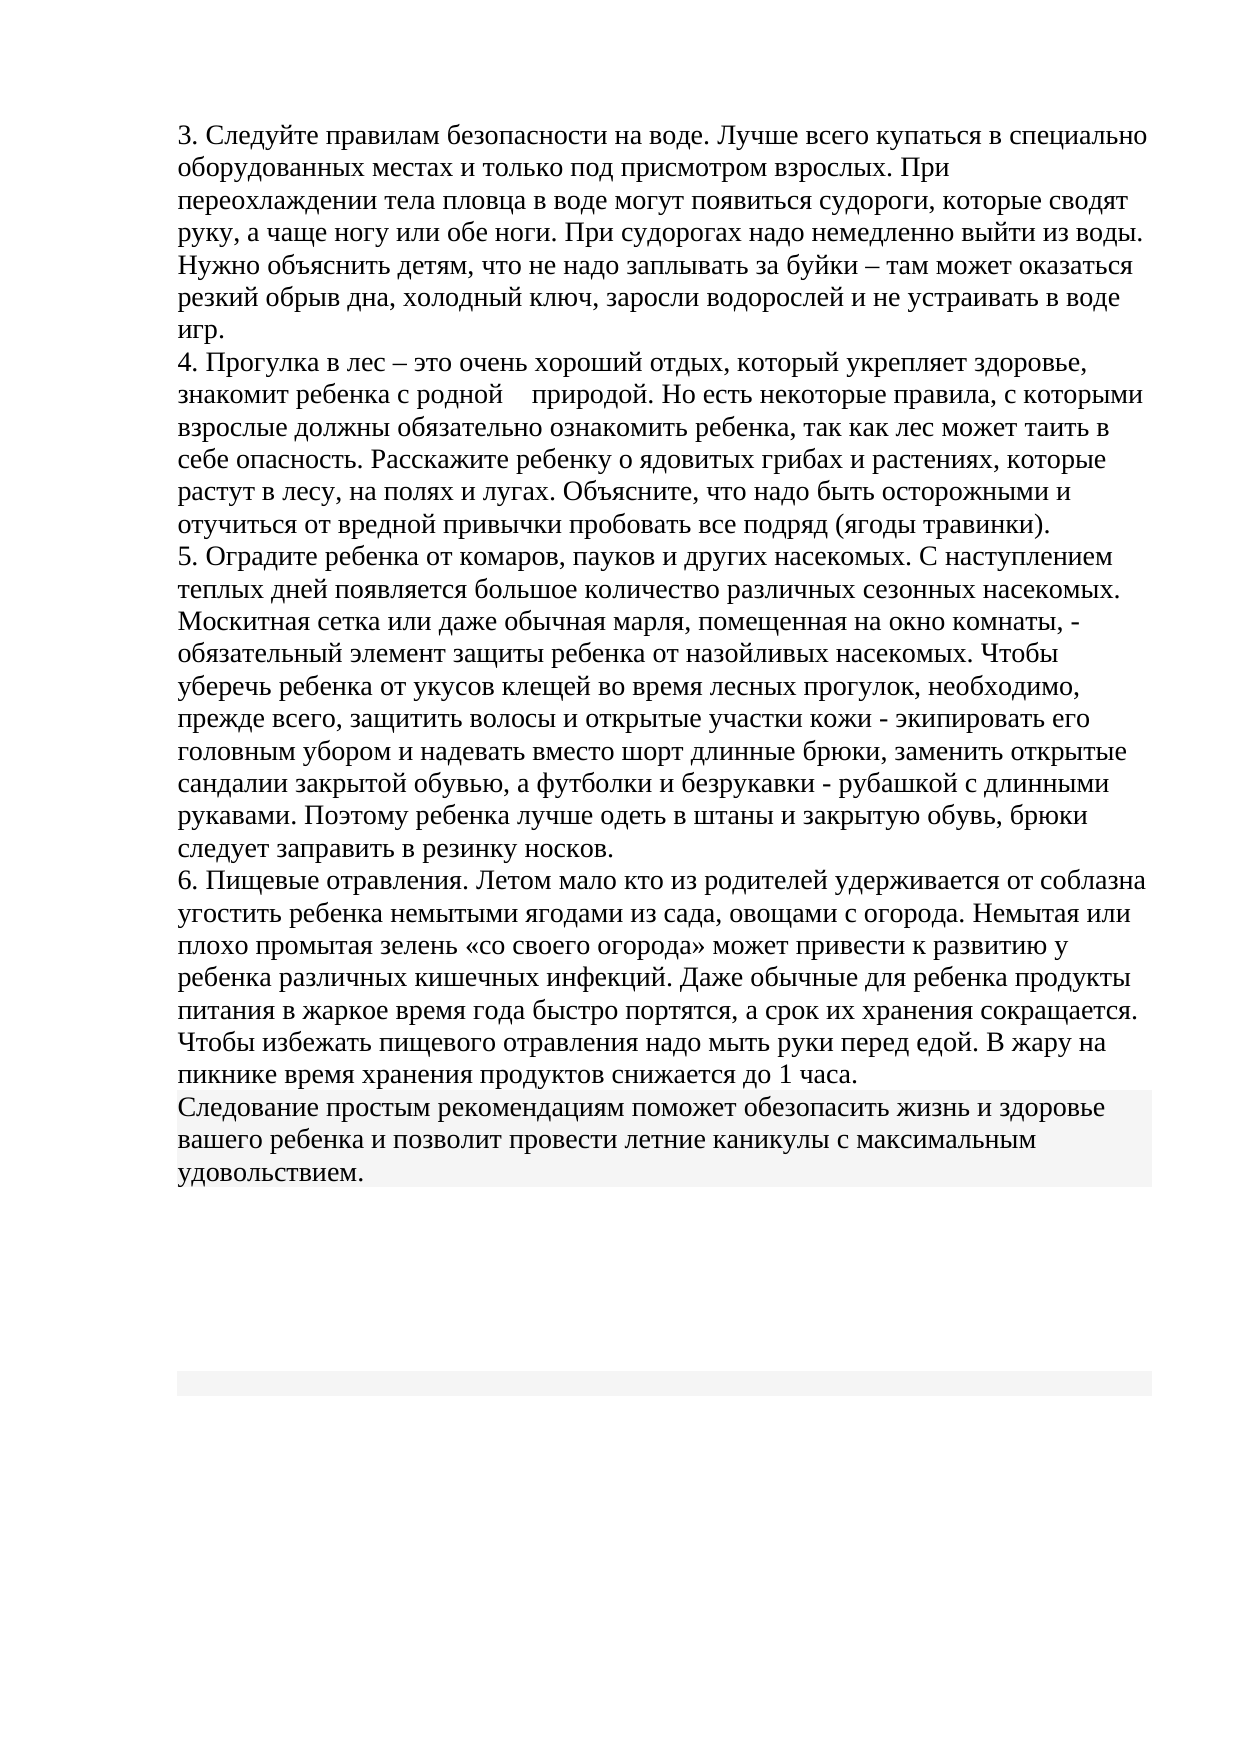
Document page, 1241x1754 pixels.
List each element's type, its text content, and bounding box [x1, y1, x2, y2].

text Следование простым рекомендациям поможет обезопасить жизнь и здоровье вашего ребенка и позволит провести летние каникулы с максимальным удовольствием. [177, 1090, 1152, 1187]
text 3. Следуйте правилам безопасности на воде. Лучше всего купаться в специально оборудованных местах и только под присмотром взрослых. При переохлаждении тела пловца в воде могут появиться судороги, которые сводят руку, а чаще ногу или обе ноги. При судорогах надо немедленно выйти из воды. Нужно объяснить детям, что не надо заплывать за буйки – там может оказаться резкий обрыв дна, холодный ключ, заросли водорослей и не устраивать в воде игр. [177, 118, 1152, 345]
text 5. Оградите ребенка от комаров, пауков и других насекомых. С наступлением теплых дней появляется большое количество различных сезонных насекомых. Москитная сетка или даже обычная марля, помещенная на окно комнаты, - обязательный элемент защиты ребенка от назойливых насекомых. Чтобы уберечь ребенка от укусов клещей во время лесных прогулок, необходимо, прежде всего, защитить волосы и открытые участки кожи - экипировать его головным убором и надевать вместо шорт длинные брюки, заменить открытые сандалии закрытой обувью, а футболки и безрукавки - рубашкой с длинными рукавами. Поэтому ребенка лучше одеть в штаны и закрытую обувь, брюки следует заправить в резинку носков. [177, 539, 1152, 863]
text 6. Пищевые отравления. Летом мало кто из родителей удерживается от соблазна угостить ребенка немытыми ягодами из сада, овощами с огорода. Немытая или плохо промытая зелень «со своего огорода» может привести к развитию у ребенка различных кишечных инфекций. Даже обычные для ребенка продукты питания в жаркое время года быстро портятся, а срок их хранения сокращается. Чтобы избежать пищевого отравления надо мыть руки перед едой. В жару на пикнике время хранения продуктов снижается до 1 часа. [177, 863, 1152, 1090]
text 4. Прогулка в лес – это очень хороший отдых, который укрепляет здоровье, знакомит ребенка с родной природой. Но есть некоторые правила, с которыми взрослые должны обязательно ознакомить ребенка, так как лес может таить в себе опасность. Расскажите ребенку о ядовитых грибах и растениях, которые растут в лесу, на полях и лугах. Объясните, что надо быть осторожными и отучиться от вредной привычки пробовать все подряд (ягоды травинки). [177, 345, 1152, 539]
